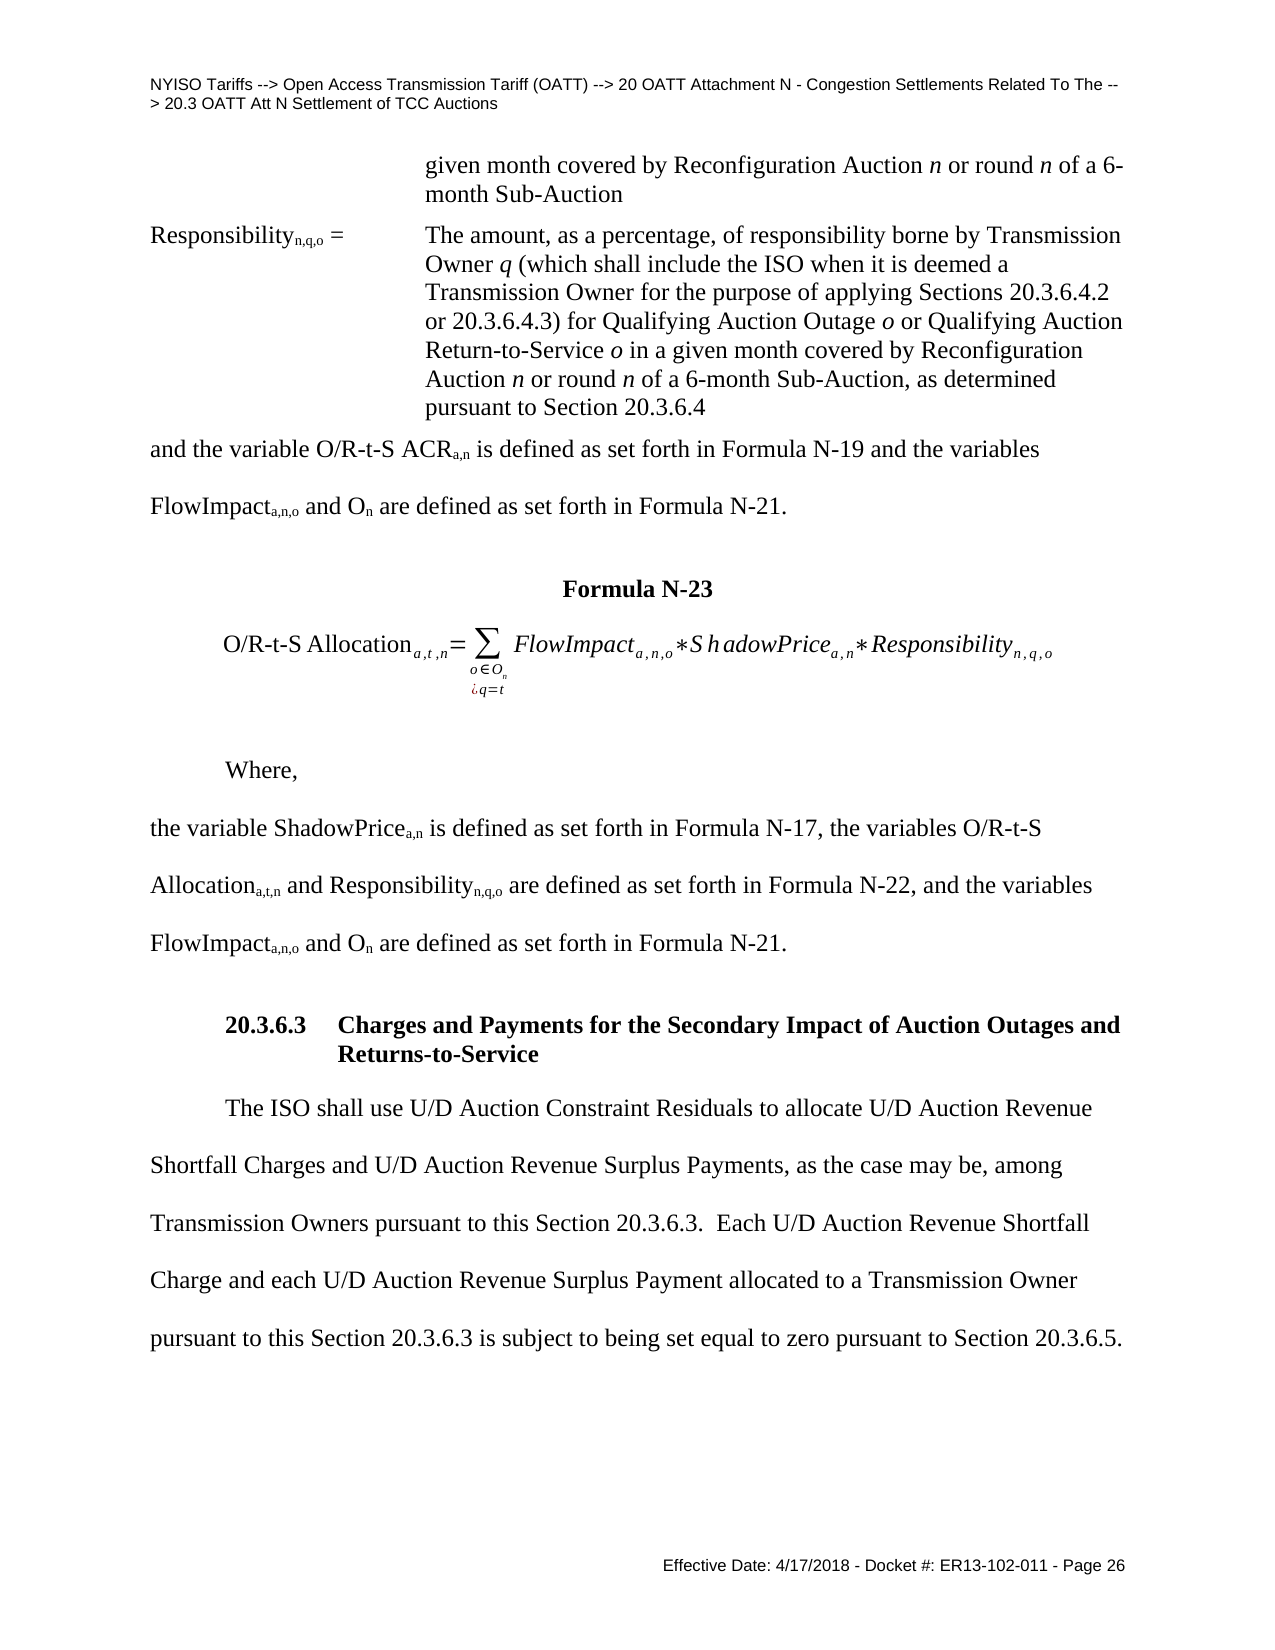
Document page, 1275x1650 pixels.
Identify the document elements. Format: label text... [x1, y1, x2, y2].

subtitle 20.3.6.3 Charges and Payments for the Secondary Impact of Auction Outages and Returns-to-Service [225, 1010, 1125, 1068]
text Responsibilityn,q,o = The amount, as a percentage, of responsibility borne by Transmission Owner q (which shall include the ISO when it is deemed a Transmission Owner for the purpose of applying Sections 20.3.6.4.2 or 20.3.6.4.3) for Qualifying Auction Outage o or Qualifying Auction Return-to-Service o in a given month covered by Reconfiguration Auction n or round n of a 6-month Sub-Auction, as determined pursuant to Section 20.3.6.4 [150, 220, 1125, 421]
text and the variable O/R-t-S ACRa,n is defined as set forth in Formula N-19 and the variables FlowImpacta,n,o and On are defined as set forth in Formula N-21. [150, 434, 1125, 520]
text Formula N-23 [150, 574, 1125, 602]
text the variable ShadowPricea,n is defined as set forth in Formula N-17, the variables O/R-t-S Allocationa,t,n and Responsibilityn,q,o are defined as set forth in Formula N-22, and the variables FlowImpacta,n,o and On are defined as set forth in Formula N-21. [150, 813, 1125, 957]
text Charge and each U/D Auction Revenue Surplus Payment allocated to a Transmission Owner pursuant to this Section 20.3.6.3 is subject to being set equal to zero pursuant to Section 20.3.6.5. [150, 1265, 1125, 1352]
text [425, 150, 1125, 207]
text The ISO shall use U/D Auction Constraint Residuals to allocate U/D Auction Revenue Shortfall Charges and U/D Auction Revenue Surplus Payments, as the case may be, among Transmission Owners pursuant to this Section 20.3.6.3. Each U/D Auction Revenue Shortfall [150, 1093, 1125, 1237]
text Where, [150, 755, 1125, 784]
